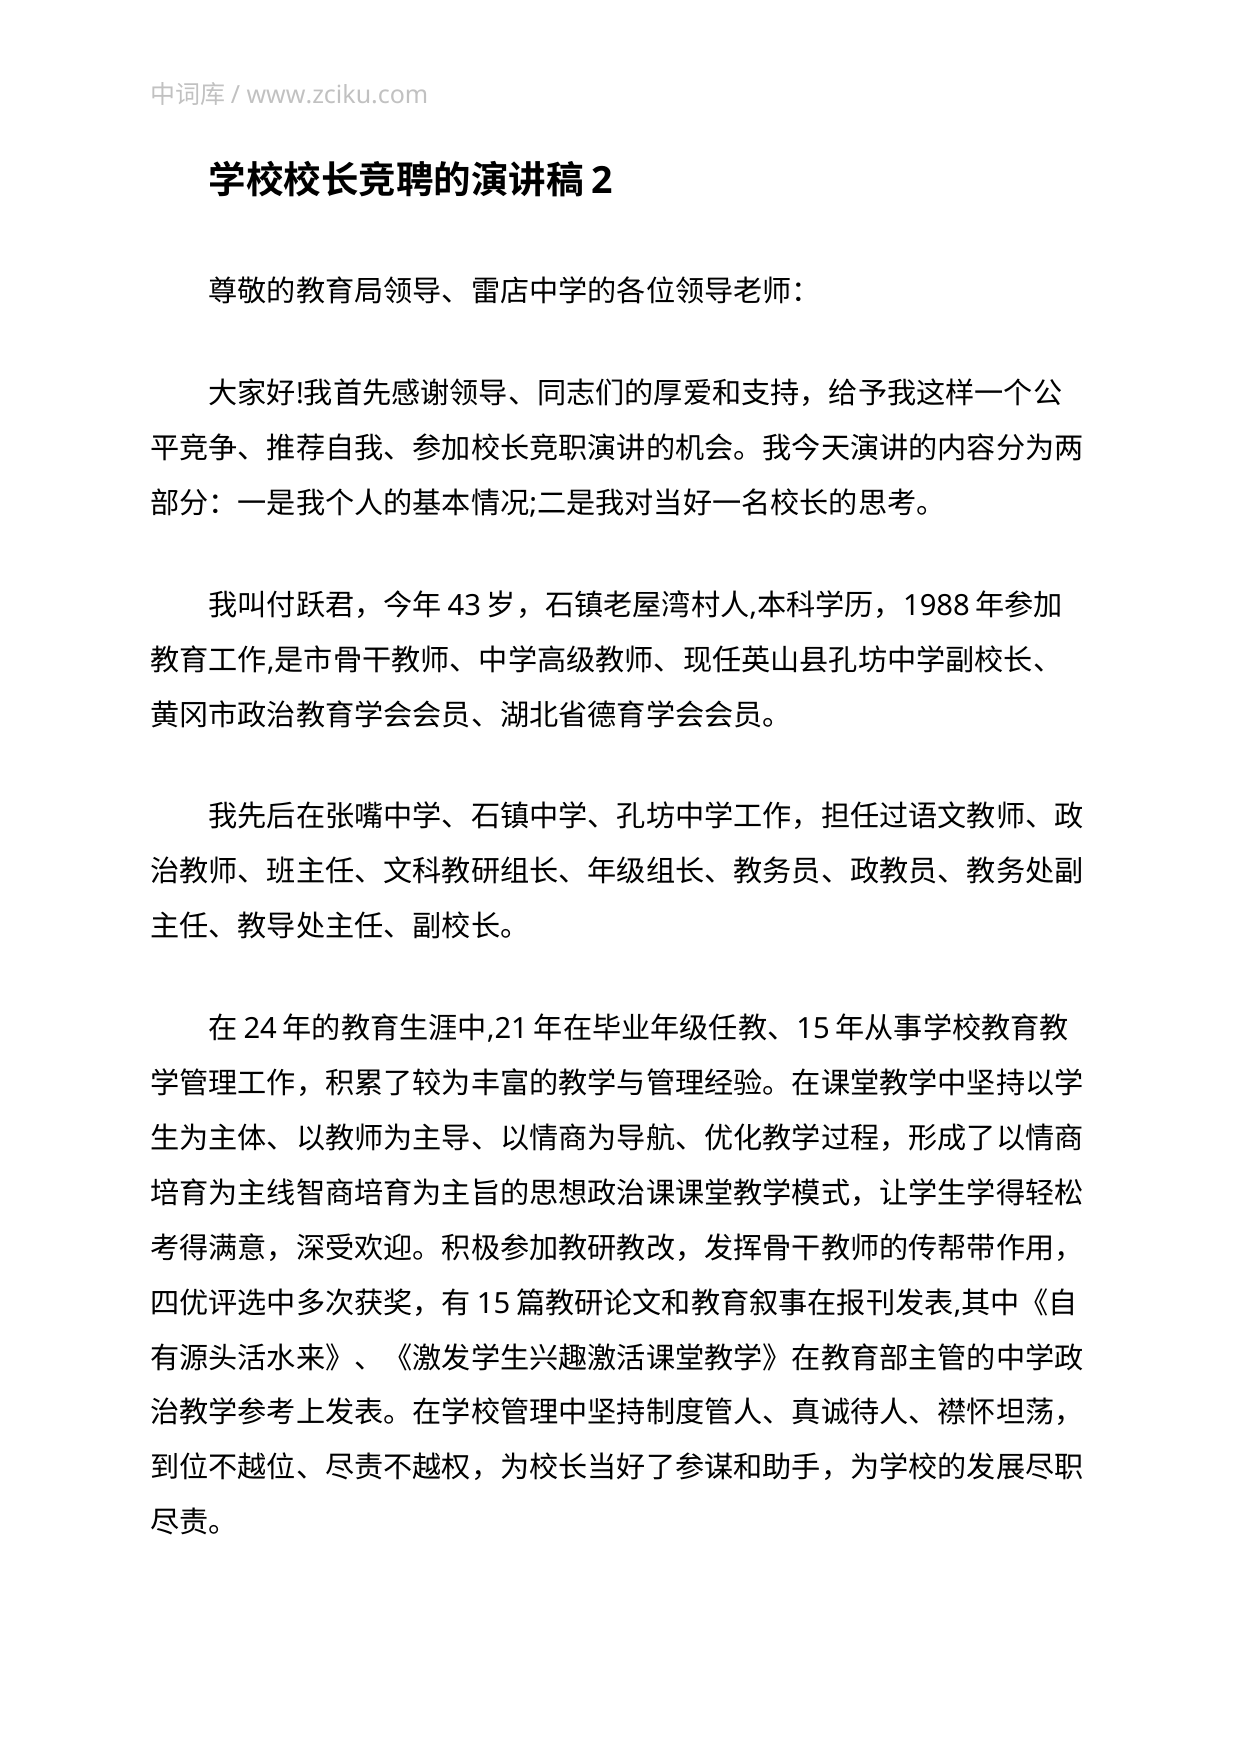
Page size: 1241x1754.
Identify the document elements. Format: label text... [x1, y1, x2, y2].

text 我叫付跃君，今年43岁，石镇老屋湾村人,本科学历，1988年参加教育工作,是市骨干教师、中学高级教师、现任英山县孔坊中学副校长、黄冈市政治教育学会会员、湖北省德育学会会员。 [150, 581, 1090, 733]
text 我先后在张嘴中学、石镇中学、孔坊中学工作，担任过语文教师、政治教师、班主任、文科教研组长、年级组长、教务员、政教员、教务处副主任、教导处主任、副校长。 [150, 793, 1090, 945]
text 学校校长竞聘的演讲稿2 [150, 150, 1090, 204]
text 在24年的教育生涯中,21年在毕业年级任教、15年从事学校教育教学管理工作，积累了较为丰富的教学与管理经验。在课堂教学中坚持以学生为主体、以教师为主导、以情商为导航、优化教学过程，形成了以情商培育为主线智商培育为主旨的思想政治课课堂教学模式，让学生学得轻松考得满意，深受欢迎。积极参加教研教改，发挥骨干教师的传帮带作用，四优评选中多次获奖，有15篇教研论文和教育叙事在报刊发表,其中《自有源头活水来》、《激发学生兴趣激活课堂教学》在教育部主管的中学政治教学参考上发表。在学校管理中坚持制度管人、真诚待人、襟怀坦荡，到位不越位、尽责不越权，为校长当好了参谋和助手，为学校的发展尽职尽责。 [150, 1004, 1090, 1541]
text 大家好!我首先感谢领导、同志们的厚爱和支持，给予我这样一个公平竞争、推荐自我、参加校长竞职演讲的机会。我今天演讲的内容分为两部分：一是我个人的基本情况;二是我对当好一名校长的思考。 [150, 369, 1090, 522]
text 尊敬的教育局领导、雷店中学的各位领导老师： [150, 268, 1090, 310]
